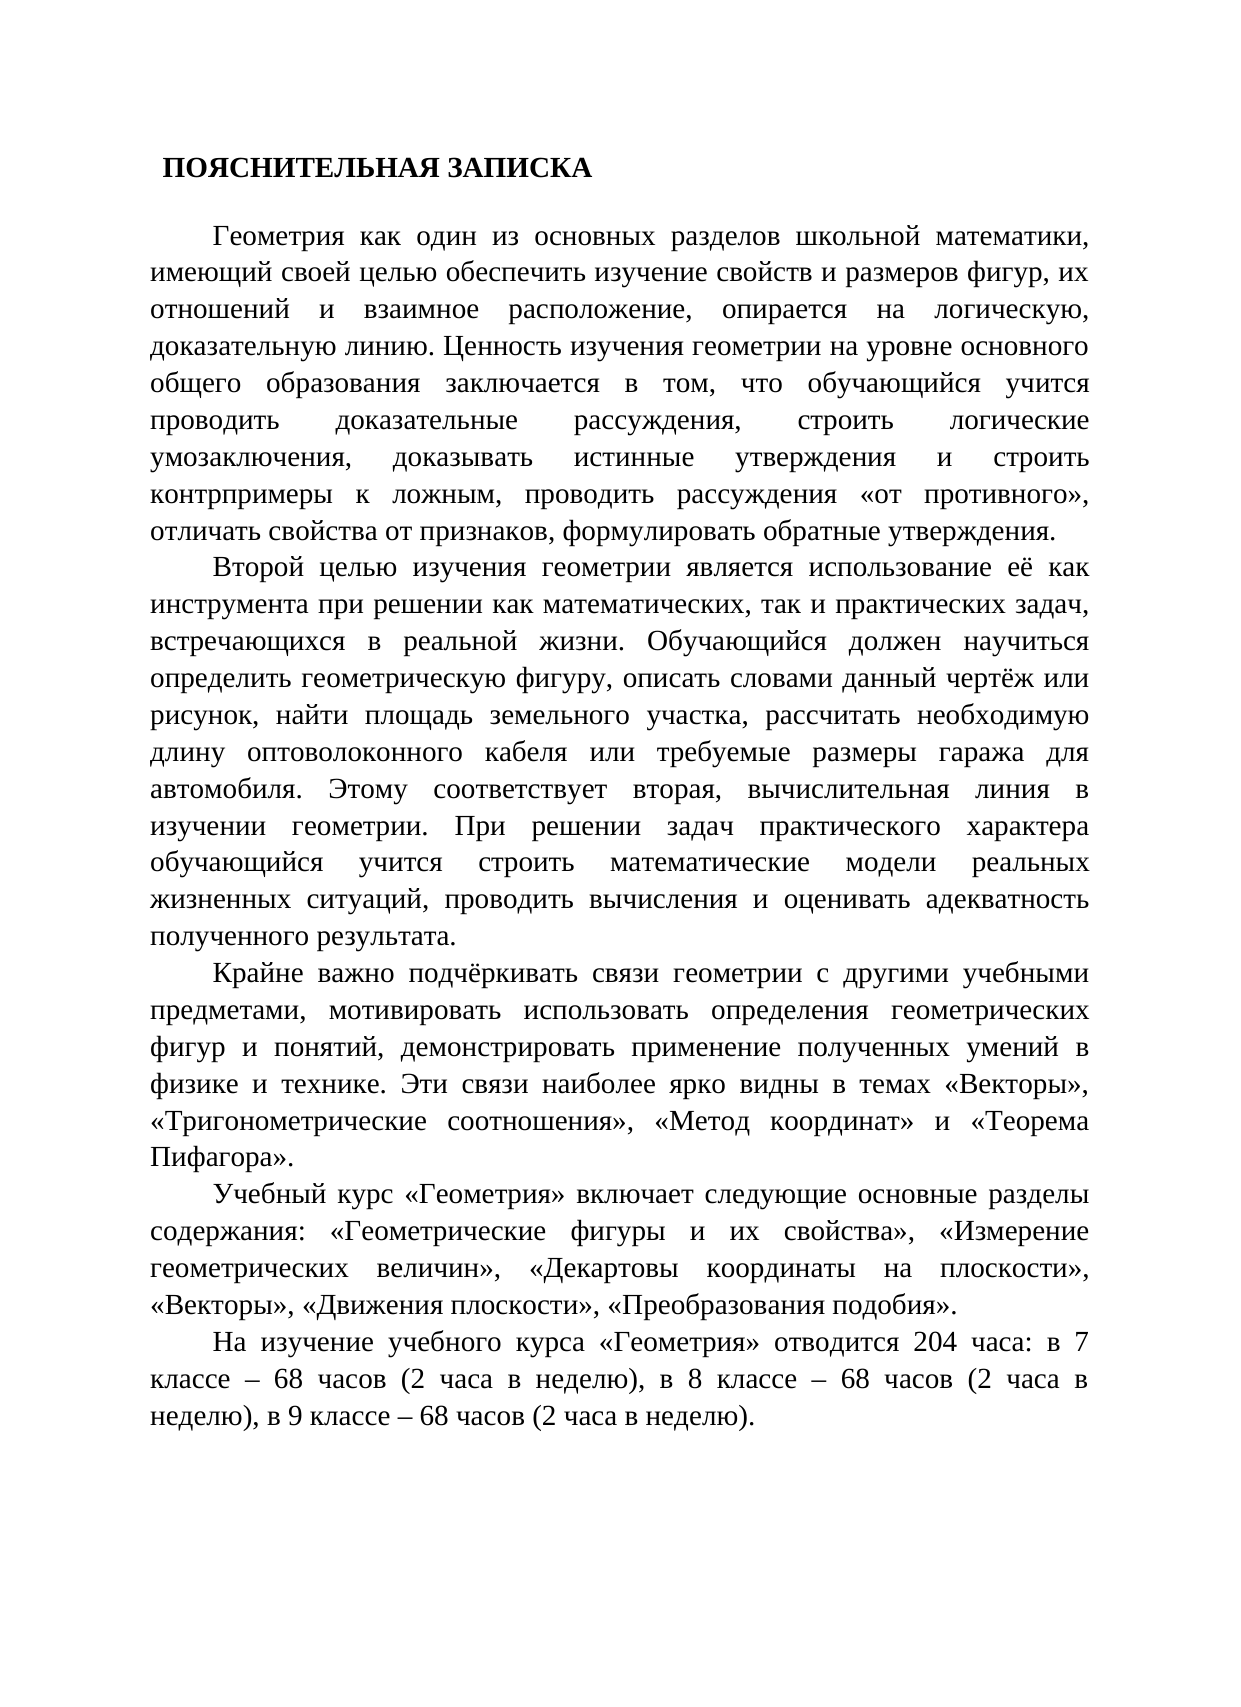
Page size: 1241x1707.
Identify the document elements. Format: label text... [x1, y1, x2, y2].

text Учебный курс «Геометрия» включает следующие основные разделы содержания: «Геометрические фигуры и их свойства», «Измерение геометрических величин», «Декартовы координаты на плоскости», «Векторы», «Движения плоскости», «Преобразования подобия». [150, 1176, 1090, 1321]
text Второй целью изучения геометрии является использование её как инструмента при решении как математических, так и практических задач, встречающихся в реальной жизни. Обучающийся должен научиться определить геометрическую фигуру, описать словами данный чертёж или рисунок, найти площадь земельного участка, рассчитать необходимую длину оптоволоконного кабеля или требуемые размеры гаража для автомобиля. Этому соответствует вторая, вычислительная линия в изучении геометрии. При решении задач практического характера обучающийся учится строить математические модели реальных жизненных ситуаций, проводить вычисления и оценивать адекватность полученного результата. [150, 549, 1090, 952]
text Геометрия как один из основных разделов школьной математики, имеющий своей целью обеспечить изучение свойств и размеров фигур, их отношений и взаимное расположение, опирается на логическую, доказательную линию. Ценность изучения геометрии на уровне основного общего образования заключается в том, что обучающийся учится проводить доказательные рассуждения, строить логические умозаключения, доказывать истинные утверждения и строить контрпримеры к ложным, проводить рассуждения «от противного», отличать свойства от признаков, формулировать обратные утверждения. [150, 218, 1090, 546]
text ‌На изучение учебного курса «Геометрия» отводится 204 часа: в 7 классе – 68 часов (2 часа в неделю), в 8 классе – 68 часов (2 часа в неделю), в 9 классе – 68 часов (2 часа в неделю).‌‌ [150, 1324, 1090, 1431]
text ПОЯСНИТЕЛЬНАЯ ЗАПИСКА [162, 150, 1090, 183]
text Крайне важно подчёркивать связи геометрии с другими учебными предметами, мотивировать использовать определения геометрических фигур и понятий, демонстрировать применение полученных умений в физике и технике. Эти связи наиболее ярко видны в темах «Векторы», «Тригонометрические соотношения», «Метод координат» и «Теорема Пифагора». [150, 955, 1090, 1173]
